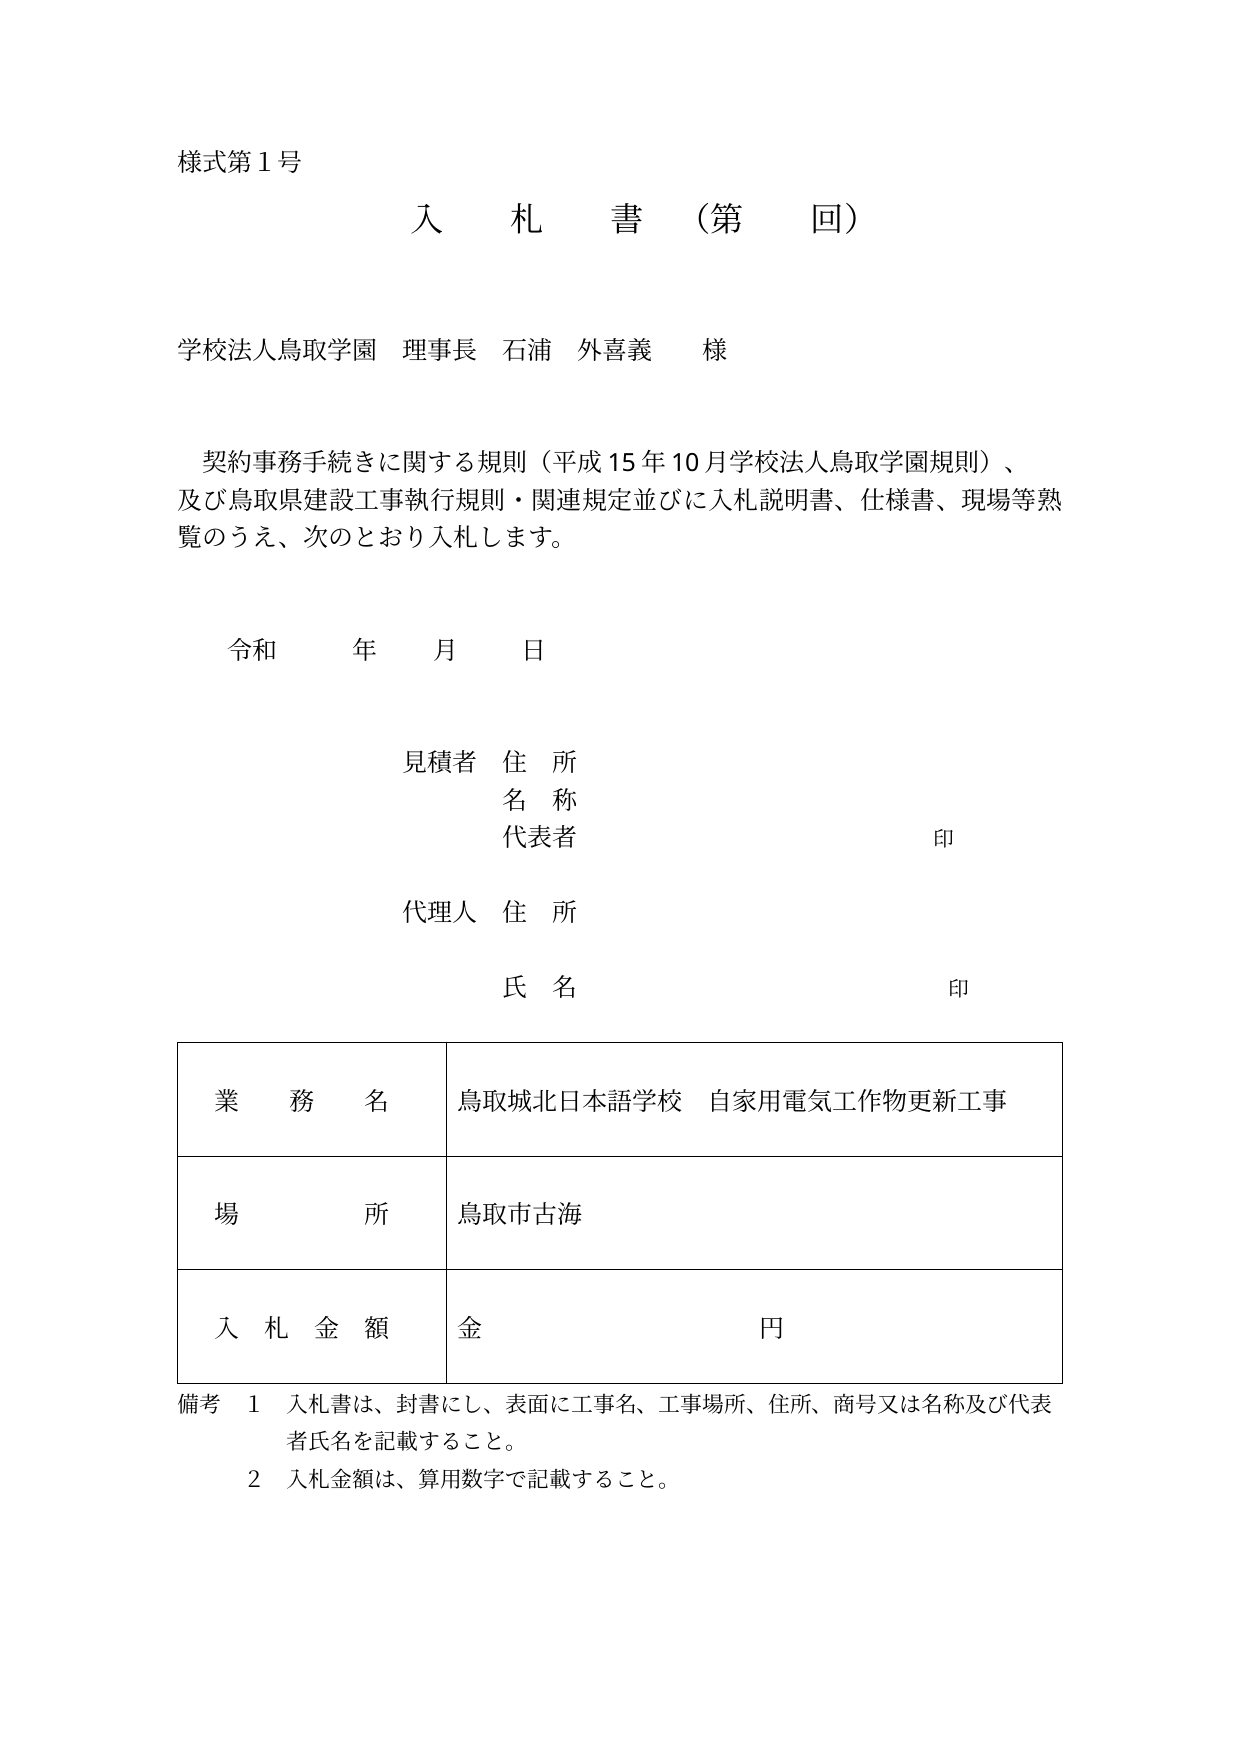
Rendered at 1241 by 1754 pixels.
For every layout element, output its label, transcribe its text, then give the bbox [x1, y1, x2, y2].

text 及び鳥取県建設工事執行規則・関連規定並びに入札説明書、仕様書、現場等熟覧のうえ、次のとおり入札します。 [177, 480, 1063, 555]
table_header 業 務 名 [178, 1043, 446, 1156]
table_header 鳥取城北日本語学校 自家用電気工作物更新工事 [447, 1043, 1062, 1156]
table_cell 入 札 金 額 [178, 1270, 446, 1383]
text 者氏名を記載すること。 [177, 1421, 1063, 1459]
table_cell 鳥取市古海 [447, 1157, 1062, 1269]
text 名 称 [177, 780, 1063, 817]
text 備考 １ 入札書は、封書にし、表面に工事名、工事場所、住所、商号又は名称及び代表 [177, 1384, 1063, 1421]
text 令和 年 月 日 [177, 630, 1063, 667]
text 学校法人鳥取学園 理事長 石浦 外喜義 様 [177, 330, 1063, 367]
text 入 札 書 （第 回） [177, 180, 1063, 255]
text 氏 名 印 [177, 967, 1063, 1005]
text 様式第１号 [177, 142, 1063, 180]
text 代理人 住 所 [177, 892, 1063, 930]
text 契約事務手続きに関する規則（平成15年10月学校法人鳥取学園規則）、 [177, 442, 1063, 480]
table_cell 場 所 [178, 1157, 446, 1269]
text 見積者 住 所 [177, 742, 1063, 780]
text ２ 入札金額は、算用数字で記載すること。 [177, 1459, 1063, 1496]
table_cell 金 円 [447, 1270, 1062, 1383]
text 代表者 印 [177, 817, 1063, 855]
